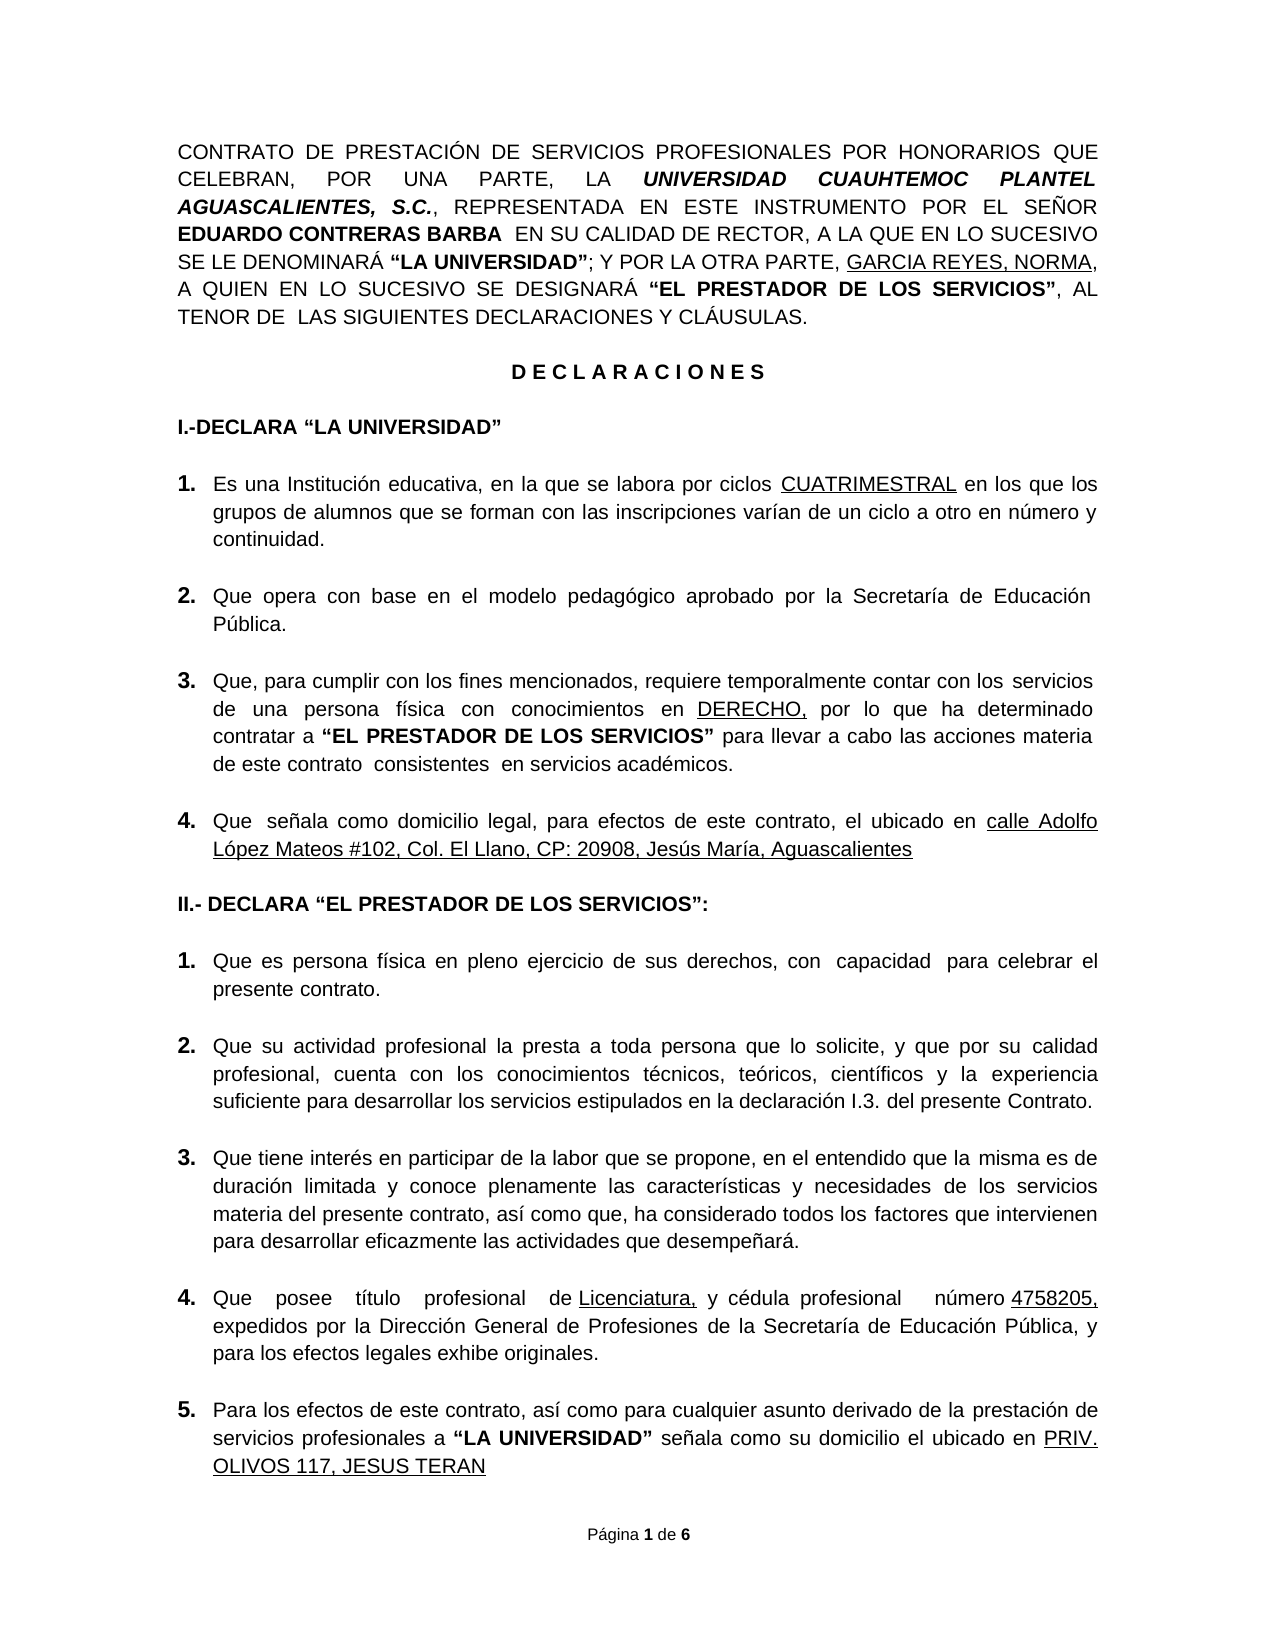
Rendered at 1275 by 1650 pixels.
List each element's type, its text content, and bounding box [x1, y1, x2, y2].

list Es una Institución educativa, en la que se labora por ciclos CUATRIMESTRAL en los que los grupos de alumnos que se forman con las inscripciones varían de un ciclo a otro en número y continuidad. [177, 469, 1098, 551]
list Que señala como domicilio legal, para efectos de este contrato, el ubicado en calle Adolfo López Mateos #102, Col. El Llano, CP: 20908, Jesús María, Aguascalientes [177, 807, 1098, 861]
text I.-DECLARA “LA UNIVERSIDAD” [177, 414, 1110, 438]
list Para los efectos de este contrato, así como para cualquier asunto derivado de la prestación de servicios profesionales a “LA UNIVERSIDAD” señala como su domicilio el ubicado en PRIV. OLIVOS 117, JESUS TERAN [177, 1396, 1098, 1478]
list Que, para cumplir con los fines mencionados, requiere temporalmente contar con los servicios de una persona física con conocimientos en DERECHO, por lo que ha determinado contratar a “EL PRESTADOR DE LOS SERVICIOS” para llevar a cabo las acciones materia de este contrato consistentes en servicios académicos. [177, 667, 1093, 776]
subtitle D E C L A R A C I O N E S [177, 359, 1098, 383]
text CONTRATO DE PRESTACIÓN DE SERVICIOS PROFESIONALES POR HONORARIOS QUE CELEBRAN, POR UNA PARTE, LA UNIVERSIDAD CUAUHTEMOC PLANTEL AGUASCALIENTES, S.C., REPRESENTADA EN ESTE INSTRUMENTO POR EL SEÑOR EDUARDO CONTRERAS BARBA EN SU CALIDAD DE RECTOR, A LA QUE EN LO SUCESIVO SE LE DENOMINARÁ “LA UNIVERSIDAD”; Y POR LA OTRA PARTE, GARCIA REYES, NORMA, A QUIEN EN LO SUCESIVO SE DESIGNARÁ “EL PRESTADOR DE LOS SERVICIOS”, AL TENOR DE LAS SIGUIENTES DECLARACIONES Y CLÁUSULAS. [177, 139, 1098, 328]
list Que tiene interés en participar de la labor que se propone, en el entendido que la misma es de duración limitada y conoce plenamente las características y necesidades de los servicios materia del presente contrato, así como que, ha considerado todos los factores que intervienen para desarrollar eficazmente las actividades que desempeñará. [177, 1144, 1098, 1253]
list Que opera con base en el modelo pedagógico aprobado por la Secretaría de Educación Pública. [177, 582, 1092, 636]
list Que es persona física en pleno ejercicio de sus derechos, con capacidad para celebrar el presente contrato. [177, 947, 1098, 1001]
list Que su actividad profesional la presta a toda persona que lo solicite, y que por su calidad profesional, cuenta con los conocimientos técnicos, teóricos, científicos y la experiencia suficiente para desarrollar los servicios estipulados en la declaración I.3. del presente Contrato. [177, 1032, 1098, 1113]
subtitle II.- DECLARA “EL PRESTADOR DE LOS SERVICIOS”: [177, 892, 1110, 916]
list Que posee título profesional de Licenciatura, y cédula profesional número 4758205, expedidos por la Dirección General de Profesiones de la Secretaría de Educación Pública, y para los efectos legales exhibe originales. [177, 1284, 1098, 1365]
